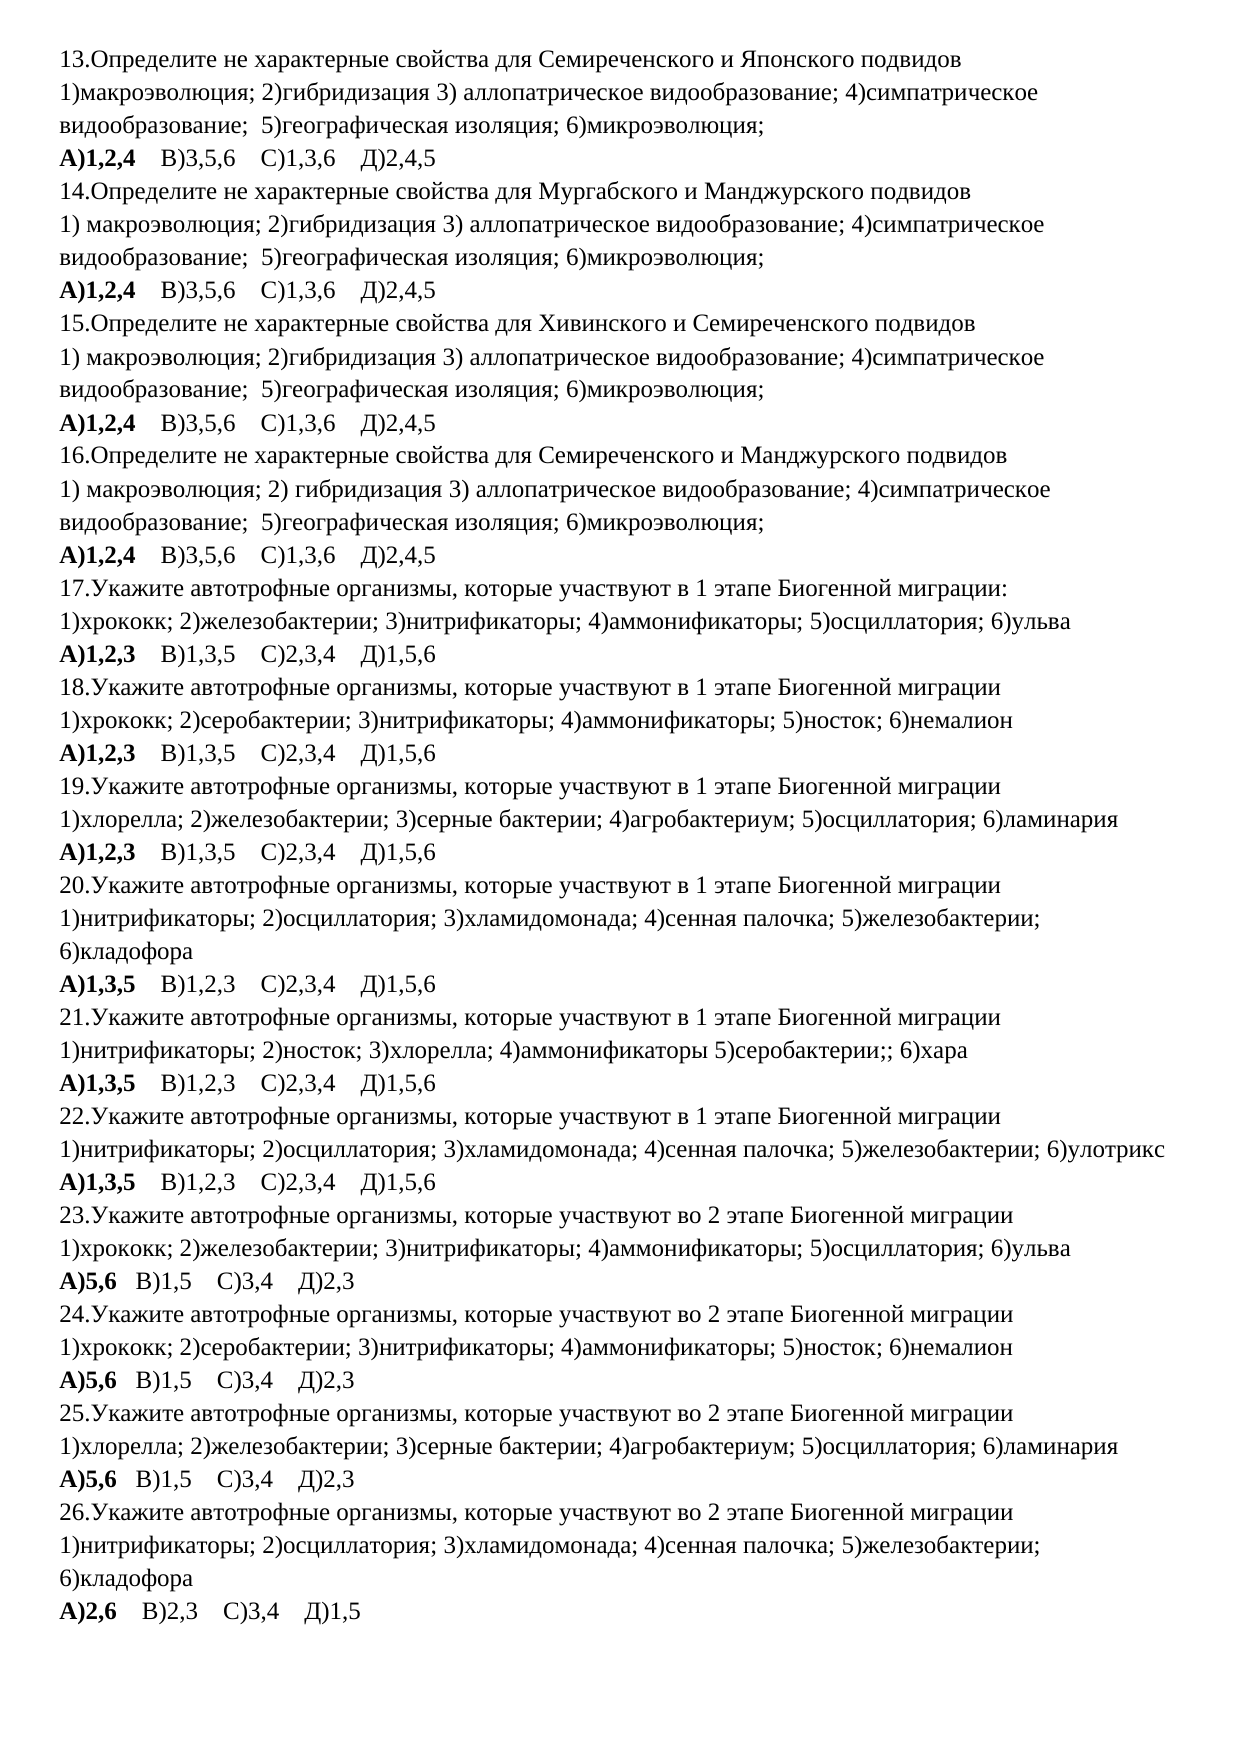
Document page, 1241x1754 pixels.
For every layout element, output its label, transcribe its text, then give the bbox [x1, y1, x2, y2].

text 1)хрококк; 2)серобактерии; 3)нитрификаторы; 4)аммонификаторы; 5)носток; 6)немалион [59, 1332, 1181, 1361]
text А)1,2,3 В)1,3,5 С)2,3,4 Д)1,5,6 [59, 837, 1181, 866]
text 1)нитрификаторы; 2)осциллатория; 3)хламидомонада; 4)сенная палочка; 5)железобактерии; 6)кладофора [59, 903, 1181, 965]
text А)1,3,5 В)1,2,3 С)2,3,4 Д)1,5,6 [59, 969, 1181, 998]
text А)5,6 В)1,5 С)3,4 Д)2,3 [59, 1365, 1181, 1394]
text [59, 1596, 1181, 1625]
text А)5,6 В)1,5 С)3,4 Д)2,3 [59, 1266, 1181, 1295]
text 1) макроэволюция; 2)гибридизация 3) аллопатрическое видообразование; 4)симпатрическое видообразование; 5)географическая изоляция; 6)микроэволюция; [59, 342, 1181, 403]
text 1)нитрификаторы; 2)носток; 3)хлорелла; 4)аммонификаторы 5)серобактерии;; 6)хара [59, 1035, 1181, 1064]
text 1)хлорелла; 2)железобактерии; 3)серные бактерии; 4)агробактериум; 5)осциллатория; 6)ламинария [59, 1431, 1181, 1460]
text А)1,2,3 В)1,3,5 С)2,3,4 Д)1,5,6 [59, 738, 1181, 767]
text 1) макроэволюция; 2)гибридизация 3) аллопатрическое видообразование; 4)симпатрическое видообразование; 5)географическая изоляция; 6)микроэволюция; [59, 209, 1181, 271]
text А)1,2,4 В)3,5,6 С)1,3,6 Д)2,4,5 [59, 408, 1181, 436]
text А)1,2,4 В)3,5,6 С)1,3,6 Д)2,4,5 [59, 143, 1181, 172]
text 1)макроэволюция; 2)гибридизация 3) аллопатрическое видообразование; 4)симпатрическое видообразование; 5)географическая изоляция; 6)микроэволюция; [59, 77, 1181, 139]
text 16.Определите не характерные свойства для Семиреченского и Манджурского подвидов [59, 441, 1181, 469]
text 1)нитрификаторы; 2)осциллатория; 3)хламидомонада; 4)сенная палочка; 5)железобактерии; 6)кладофора [59, 1530, 1181, 1592]
text А)1,3,5 В)1,2,3 С)2,3,4 Д)1,5,6 [59, 1068, 1181, 1097]
text 18.Укажите автотрофные организмы, которые участвуют в 1 этапе Биогенной миграции [59, 672, 1181, 701]
text 24.Укажите автотрофные организмы, которые участвуют во 2 этапе Биогенной миграции [59, 1299, 1181, 1328]
text 20.Укажите автотрофные организмы, которые участвуют в 1 этапе Биогенной миграции [59, 870, 1181, 899]
text 17.Укажите автотрофные организмы, которые участвуют в 1 этапе Биогенной миграции: [59, 573, 1181, 601]
text 1)хрококк; 2)железобактерии; 3)нитрификаторы; 4)аммонификаторы; 5)осциллатория; 6)ульва [59, 1233, 1181, 1262]
text А)1,2,4 В)3,5,6 С)1,3,6 Д)2,4,5 [59, 540, 1181, 568]
text А)1,2,3 В)1,3,5 С)2,3,4 Д)1,5,6 [59, 639, 1181, 667]
text А)5,6 В)1,5 С)3,4 Д)2,3 [59, 1464, 1181, 1493]
text 13.Определите не характерные свойства для Семиреченского и Японского подвидов [59, 44, 1181, 73]
text 14.Определите не характерные свойства для Мургабского и Манджурского подвидов [59, 176, 1181, 205]
text 23.Укажите автотрофные организмы, которые участвуют во 2 этапе Биогенной миграции [59, 1200, 1181, 1229]
text 1)хрококк; 2)железобактерии; 3)нитрификаторы; 4)аммонификаторы; 5)осциллатория; 6)ульва [59, 606, 1181, 634]
text 1) макроэволюция; 2) гибридизация 3) аллопатрическое видообразование; 4)симпатрическое видообразование; 5)географическая изоляция; 6)микроэволюция; [59, 474, 1181, 535]
text 1)хрококк; 2)серобактерии; 3)нитрификаторы; 4)аммонификаторы; 5)носток; 6)немалион [59, 705, 1181, 733]
text 26.Укажите автотрофные организмы, которые участвуют во 2 этапе Биогенной миграции [59, 1497, 1181, 1526]
text 21.Укажите автотрофные организмы, которые участвуют в 1 этапе Биогенной миграции [59, 1002, 1181, 1031]
text 1)нитрификаторы; 2)осциллатория; 3)хламидомонада; 4)сенная палочка; 5)железобактерии; 6)улотрикс [59, 1134, 1181, 1163]
text 22.Укажите автотрофные организмы, которые участвуют в 1 этапе Биогенной миграции [59, 1101, 1181, 1130]
text 25.Укажите автотрофные организмы, которые участвуют во 2 этапе Биогенной миграции [59, 1398, 1181, 1427]
text А)1,2,4 В)3,5,6 С)1,3,6 Д)2,4,5 [59, 276, 1181, 304]
text 1)хлорелла; 2)железобактерии; 3)серные бактерии; 4)агробактериум; 5)осциллатория; 6)ламинария [59, 804, 1181, 833]
text А)1,3,5 В)1,2,3 С)2,3,4 Д)1,5,6 [59, 1167, 1181, 1196]
text 15.Определите не характерные свойства для Хивинского и Семиреченского подвидов [59, 308, 1181, 337]
text 19.Укажите автотрофные организмы, которые участвуют в 1 этапе Биогенной миграции [59, 771, 1181, 799]
